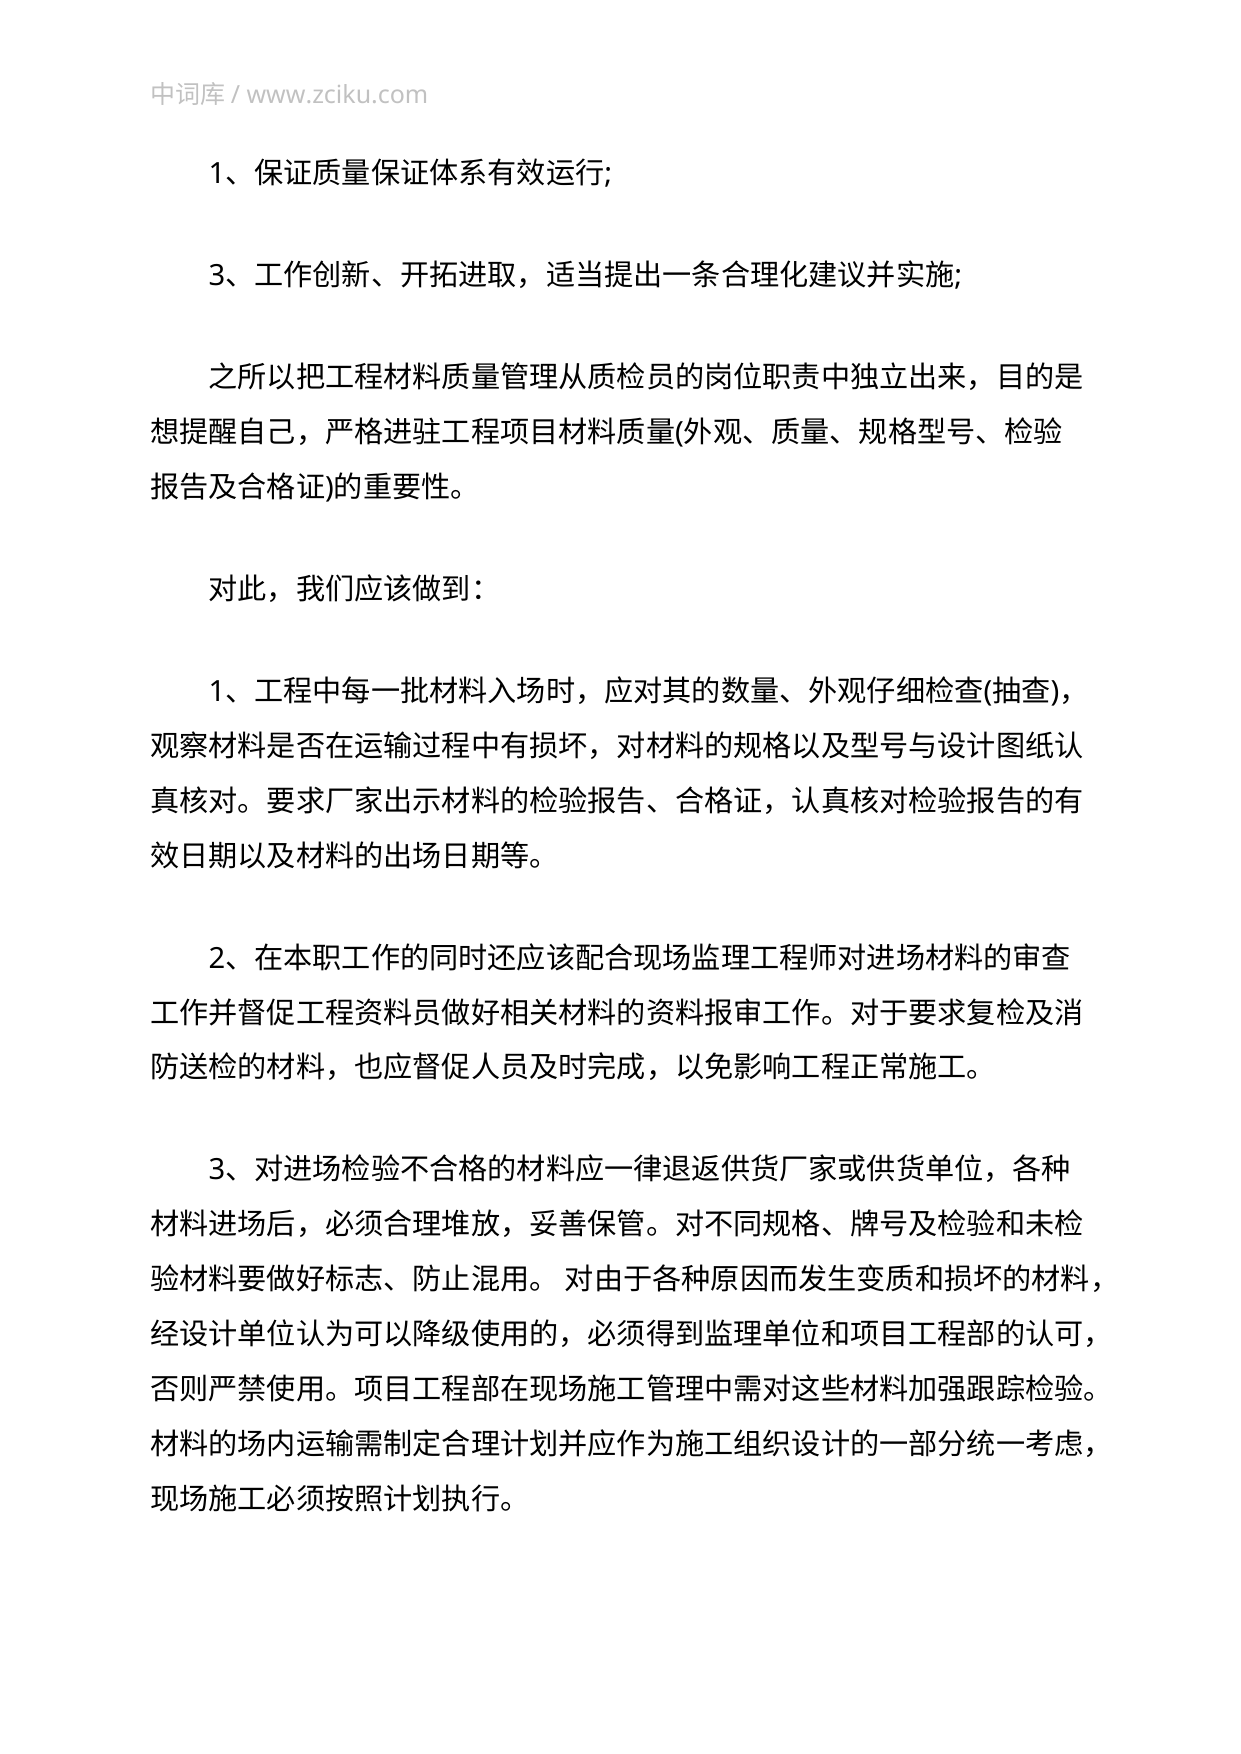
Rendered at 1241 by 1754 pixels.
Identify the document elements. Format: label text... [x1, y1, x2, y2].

text 3、工作创新、开拓进取，适当提出一条合理化建议并实施; [150, 252, 1090, 294]
text 2、在本职工作的同时还应该配合现场监理工程师对进场材料的审查工作并督促工程资料员做好相关材料的资料报审工作。对于要求复检及消防送检的材料，也应督促人员及时完成，以免影响工程正常施工。 [150, 934, 1090, 1086]
text 对此，我们应该做到： [150, 566, 1090, 608]
text 之所以把工程材料质量管理从质检员的岗位职责中独立出来，目的是想提醒自己，严格进驻工程项目材料质量(外观、质量、规格型号、检验报告及合格证)的重要性。 [150, 354, 1090, 506]
text 1、工程中每一批材料入场时，应对其的数量、外观仔细检查(抽查)，观察材料是否在运输过程中有损坏，对材料的规格以及型号与设计图纸认真核对。要求厂家出示材料的检验报告、合格证，认真核对检验报告的有效日期以及材料的出场日期等。 [150, 668, 1090, 875]
text 3、对进场检验不合格的材料应一律退返供货厂家或供货单位，各种材料进场后，必须合理堆放，妥善保管。对不同规格、牌号及检验和未检验材料要做好标志、防止混用。 对由于各种原因而发生变质和损坏的材料，经设计单位认为可以降级使用的，必须得到监理单位和项目工程部的认可，否则严禁使用。项目工程部在现场施工管理中需对这些材料加强跟踪检验。材料的场内运输需制定合理计划并应作为施工组织设计的一部分统一考虑，现场施工必须按照计划执行。 [150, 1146, 1090, 1518]
text 1、保证质量保证体系有效运行; [150, 150, 1090, 192]
